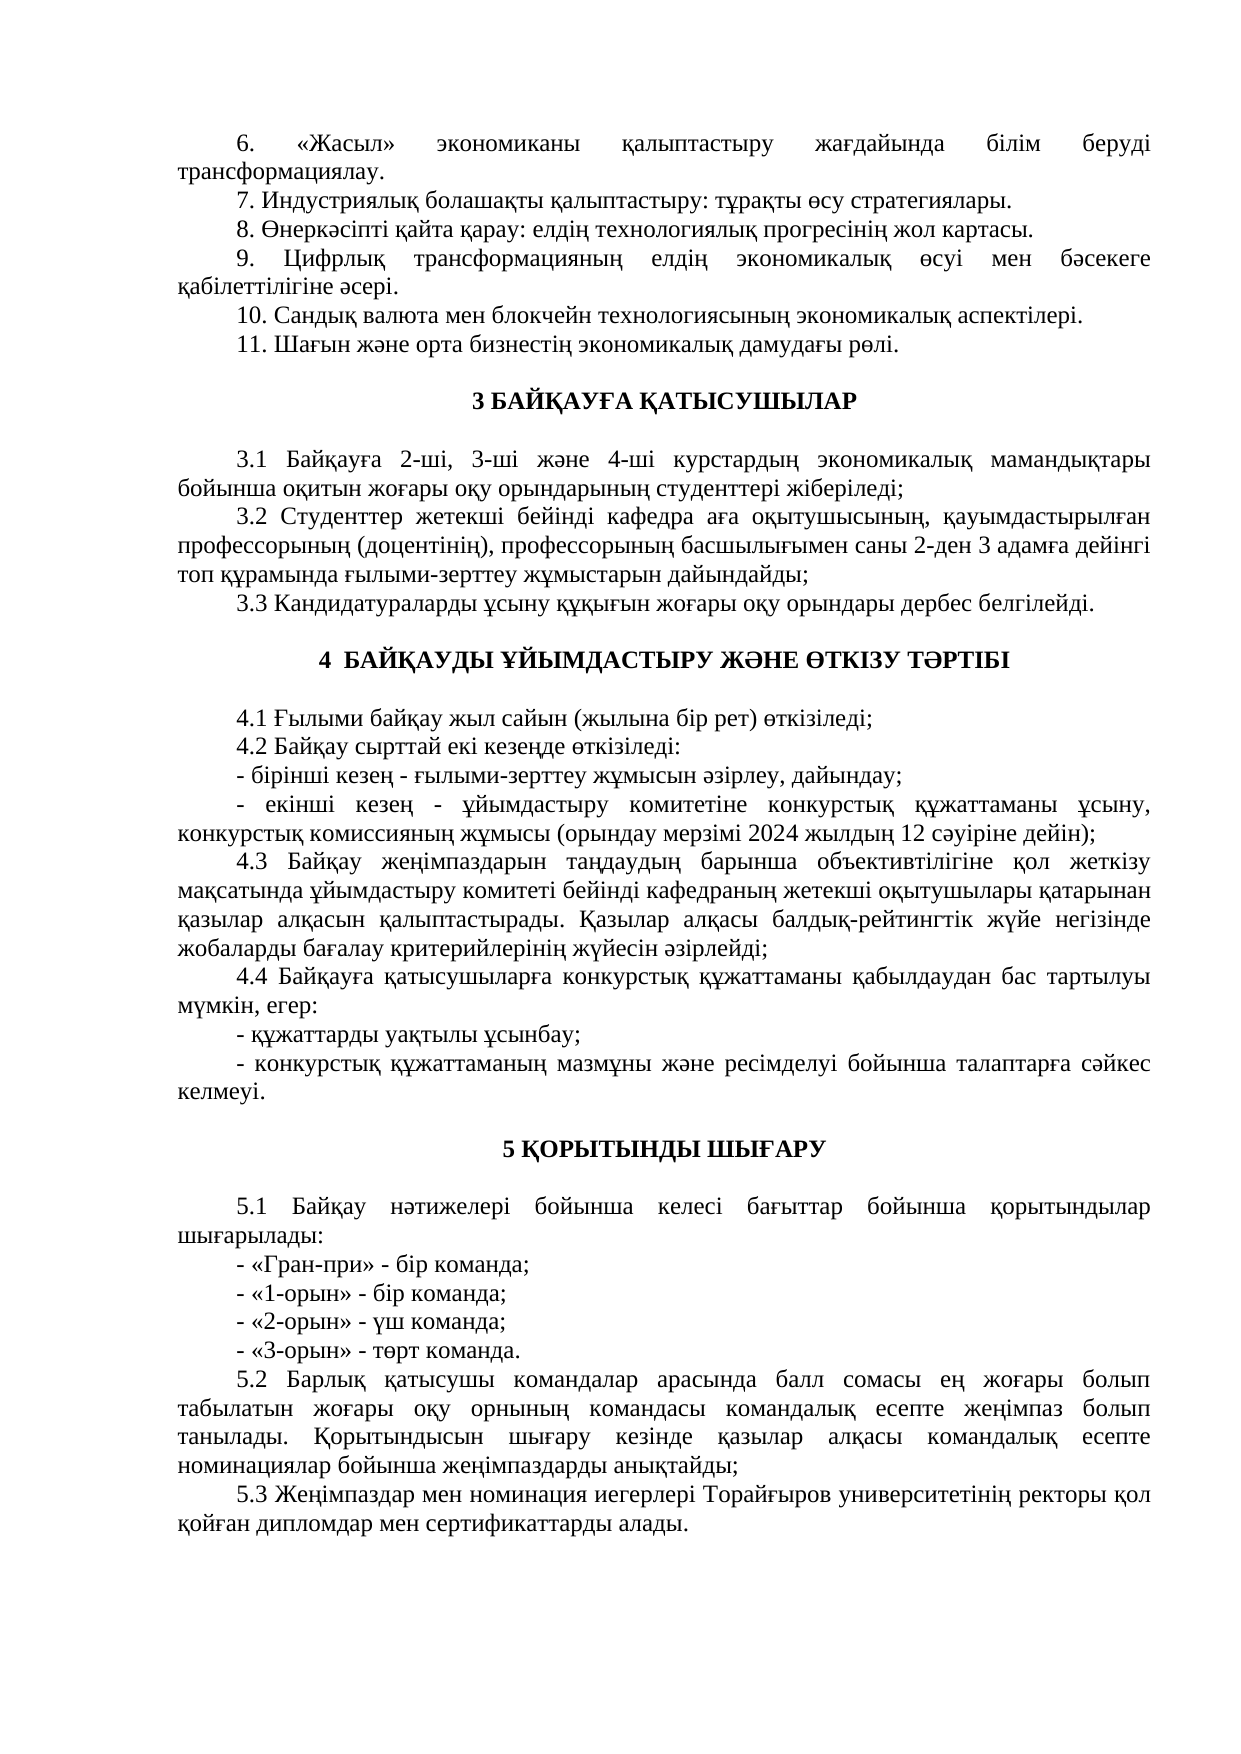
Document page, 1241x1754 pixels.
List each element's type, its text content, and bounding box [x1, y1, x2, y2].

text - «2-орын» - үш команда; [177, 1306, 1152, 1335]
text 4.4 Байқауға қатысушыларға конкурстық құжаттаманы қабылдаудан бас тартылуы мүмкін, егер: [177, 961, 1152, 1019]
text 9. Цифрлық трансформацияның елдің экономикалық өсуі мен бәсекеге қабілеттілігіне әсері. [177, 243, 1152, 300]
text - бiрiншi кезең - ғылыми-зерттеу жұмысын әзiрлеу, дайындау; [177, 760, 1152, 789]
text 4 БАЙҚАУДЫ ҰЙЫМДАСТЫРУ ЖӘНЕ ӨТКІЗУ ТӘРТІБІ [177, 645, 1152, 674]
text 11. Шағын және орта бизнестің экономикалық дамудағы рөлі. [177, 329, 1152, 358]
text - «1-орын» - бір команда; [177, 1278, 1152, 1306]
text 4.2 Байқау сырттай екі кезеңде өткізіледі: [177, 731, 1152, 760]
text 5 ҚОРЫТЫНДЫ ШЫҒАРУ [177, 1134, 1152, 1163]
text 3.3 Кандидатураларды ұсыну құқығын жоғары оқу орындары дербес белгілейді. [177, 588, 1152, 616]
text 3.2 Студенттер жетекші бейінді кафедра аға оқытушысының, қауымдастырылған профессорының (доцентінің), профессорының басшылығымен саны 2-ден 3 адамға дейінгі топ құрамында ғылыми-зерттеу жұмыстарын дайындайды; [177, 501, 1152, 588]
text 6. «Жасыл» экономиканы қалыптастыру жағдайында білім беруді трансформациялау. [177, 128, 1152, 185]
text - «Гран-при» - бір команда; [177, 1249, 1152, 1278]
text 5.1 Байқау нәтижелері бойынша келесі бағыттар бойынша қорытындылар шығарылады: [177, 1191, 1152, 1249]
text - конкурстық құжаттаманың мазмұны және ресімделуі бойынша талаптарға сәйкес келмеуі. [177, 1048, 1152, 1105]
text 4.3 Байқау жеңімпаздарын таңдаудың барынша объективтілігіне қол жеткізу мақсатында ұйымдастыру комитеті бейінді кафедраның жетекші оқытушылары қатарынан қазылар алқасын қалыптастырады. Қазылар алқасы балдық-рейтингтік жүйе негізінде жобаларды бағалау критерийлерінің жүйесін әзірлейді; [177, 846, 1152, 961]
text 7. Индустриялық болашақты қалыптастыру: тұрақты өсу стратегиялары. [177, 185, 1152, 214]
text 5.3 Жеңімпаздар мен номинация иегерлері Торайғыров университетінің ректоры қол қойған дипломдар мен сертификаттарды алады. [177, 1479, 1152, 1536]
text 4.1 Ғылыми байқау жыл сайын (жылына бір рет) өткізіледі; [177, 703, 1152, 731]
text 10. Сандық валюта мен блокчейн технологиясының экономикалық аспектілері. [177, 300, 1152, 329]
text 3 БАЙҚАУҒА ҚАТЫСУШЫЛАР [177, 386, 1152, 415]
text - құжаттарды уақтылы ұсынбау; [177, 1019, 1152, 1048]
text 3.1 Байқауға 2-ші, 3-ші және 4-ші курстардың экономикалық мамандықтары бойынша оқитын жоғары оқу орындарының студенттері жіберіледі; [177, 444, 1152, 501]
text 8. Өнеркәсіпті қайта қарау: елдің технологиялық прогресінің жол картасы. [177, 214, 1152, 243]
text - «3-орын» - төрт команда. [177, 1335, 1152, 1364]
text - екінші кезең - ұйымдастыру комитетіне конкурстық құжаттаманы ұсыну, конкурстық комиссияның жұмысы (орындау мерзімі 2024 жылдың 12 сәуіріне дейін); [177, 789, 1152, 846]
text 5.2 Барлық қатысушы командалар арасында балл сомасы ең жоғары болып табылатын жоғары оқу орнының командасы командалық есепте жеңімпаз болып танылады. Қорытындысын шығару кезінде қазылар алқасы командалық есепте номинациялар бойынша жеңімпаздарды анықтайды; [177, 1364, 1152, 1479]
